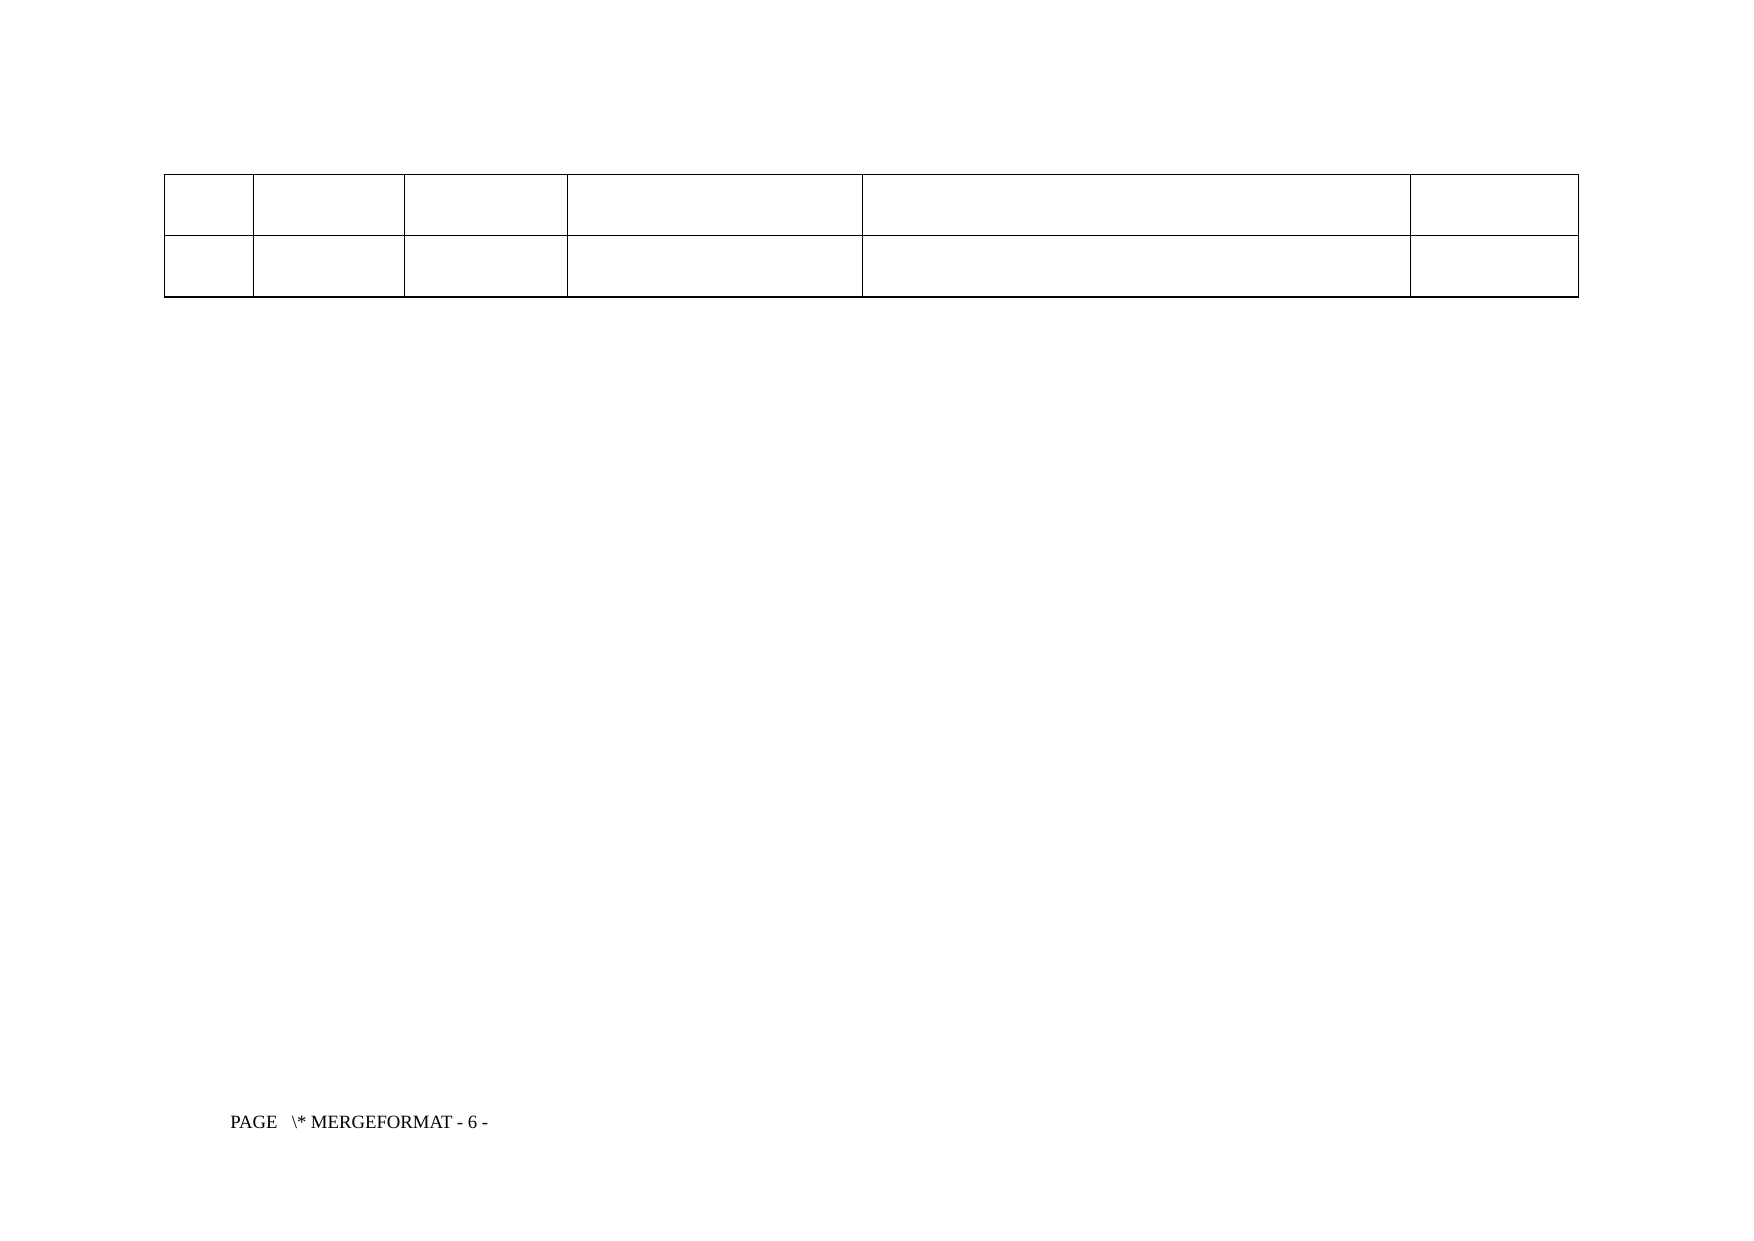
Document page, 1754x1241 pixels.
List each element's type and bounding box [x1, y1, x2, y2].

table_cell [254, 175, 404, 235]
table_cell [1411, 175, 1578, 235]
table_cell [1411, 236, 1578, 296]
table_cell [165, 175, 253, 235]
table_cell [568, 175, 862, 235]
table_cell [254, 236, 404, 296]
table_cell [568, 236, 862, 296]
table_cell [405, 236, 567, 296]
table_cell [165, 236, 253, 296]
table_cell [863, 236, 1410, 296]
table_cell [863, 175, 1410, 235]
table_cell [405, 175, 567, 235]
